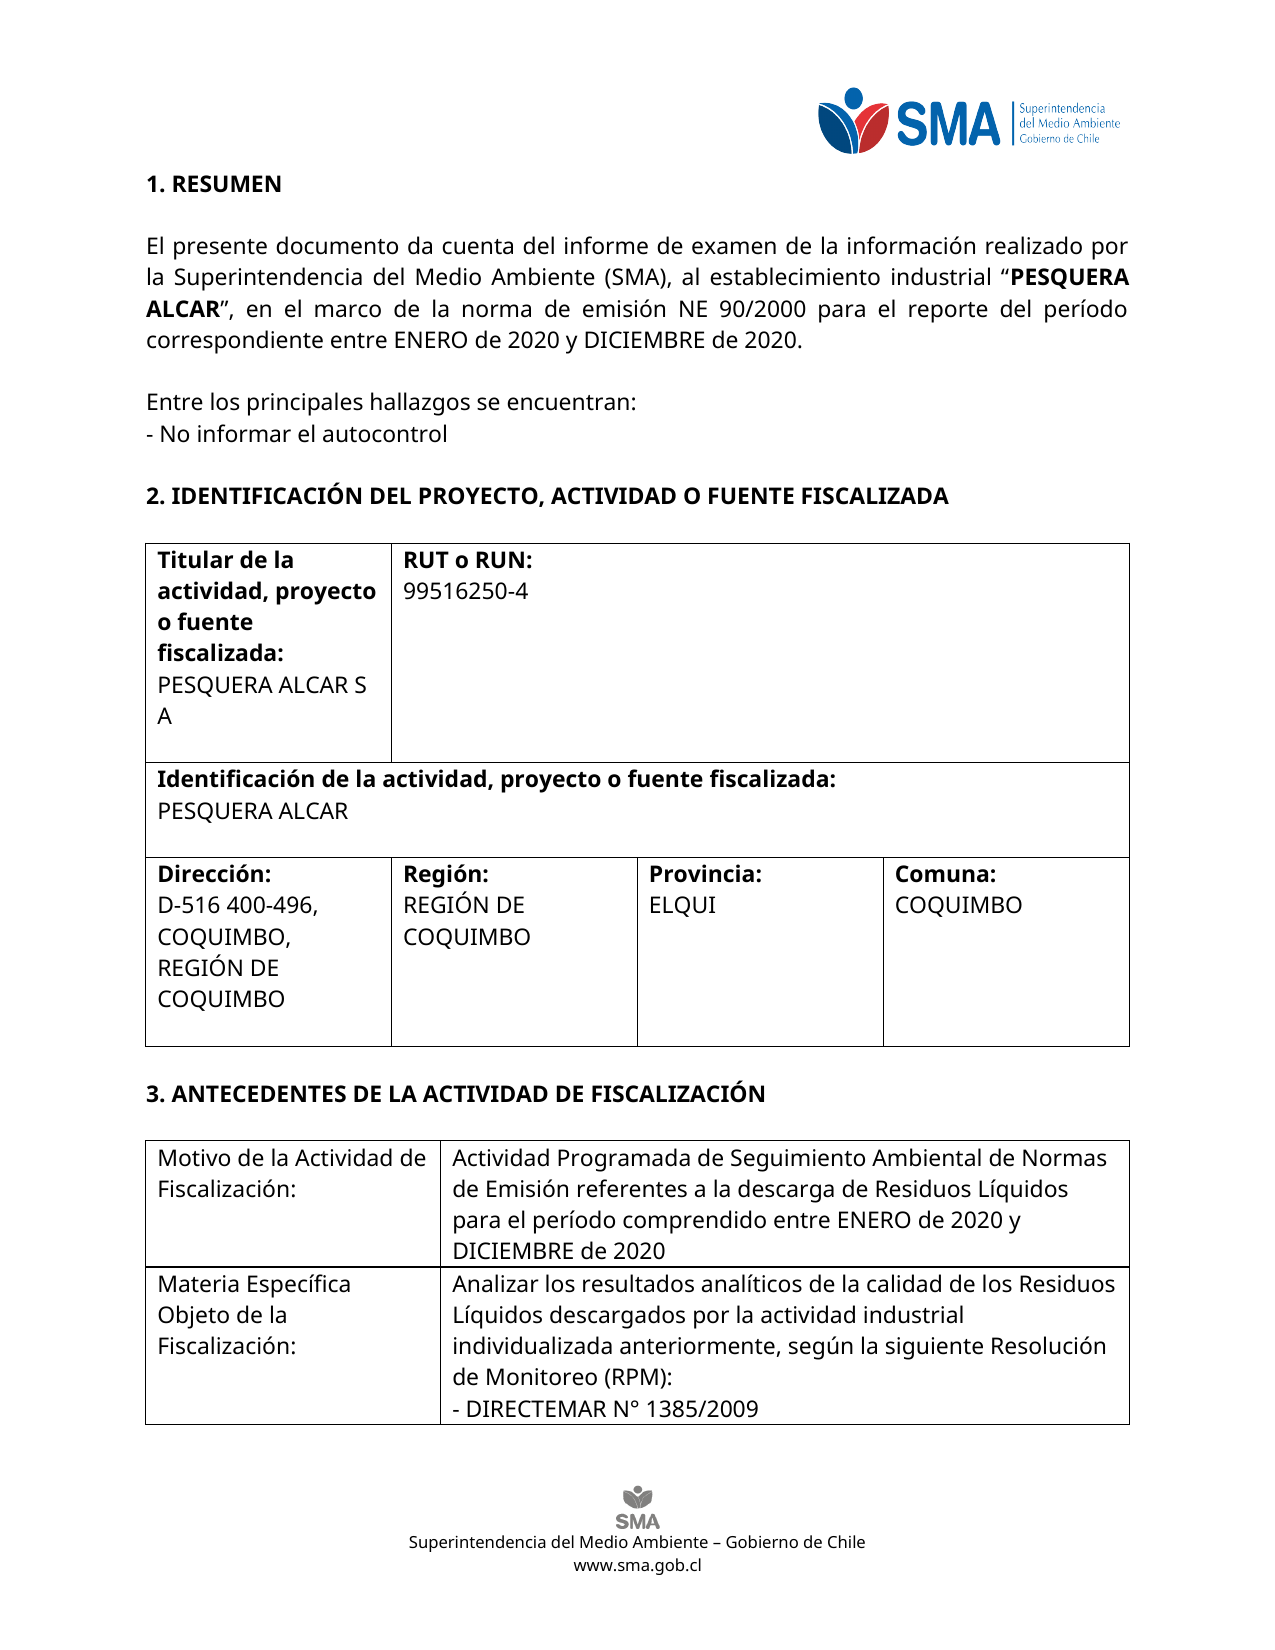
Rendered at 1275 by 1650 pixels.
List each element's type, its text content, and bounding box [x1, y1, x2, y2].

text Entre los principales hallazgos se encuentran: [146, 386, 1129, 417]
picture [808, 73, 1130, 168]
table_cell Materia Específica Objeto de la Fiscalización: [146, 1268, 440, 1424]
picture [614, 1483, 661, 1531]
table_cell Región: REGIÓN DE COQUIMBO [392, 858, 637, 1046]
table_header Motivo de la Actividad de Fiscalización: [146, 1141, 440, 1266]
text 3. ANTECEDENTES DE LA ACTIVIDAD DE FISCALIZACIÓN [146, 1078, 1129, 1140]
table_cell Comuna: COQUIMBO [884, 858, 1129, 1046]
text 2. IDENTIFICACIÓN DEL PROYECTO, ACTIVIDAD O FUENTE FISCALIZADA [146, 480, 1129, 542]
table_header Actividad Programada de Seguimiento Ambiental de Normas de Emisión referentes a la descarga de Residuos Líquidos para el período comprendido entre ENERO de 2020 y DICIEMBRE de 2020 [441, 1141, 1129, 1266]
text - No informar el autocontrol [146, 417, 1129, 449]
table_cell Dirección: D-516 400-496, COQUIMBO, REGIÓN DE COQUIMBO [146, 858, 391, 1046]
table_cell Provincia: ELQUI [638, 858, 883, 1046]
table_header Titular de la actividad, proyecto o fuente fiscalizada: PESQUERA ALCAR S A [146, 544, 391, 762]
table_cell Identificación de la actividad, proyecto o fuente fiscalizada: PESQUERA ALCAR [146, 763, 1129, 857]
table_cell Analizar los resultados analíticos de la calidad de los Residuos Líquidos descargados por la actividad industrial individualizada anteriormente, según la siguiente Resolución de Monitoreo (RPM): - DIRECTEMAR N° 1385/2009 [441, 1268, 1129, 1424]
text El presente documento da cuenta del informe de examen de la información realizado por la Superintendencia del Medio Ambiente (SMA), al establecimiento industrial “PESQUERA ALCAR”, en el marco de la norma de emisión NE 90/2000 para el reporte del período correspondiente entre ENERO de 2020 y DICIEMBRE de 2020. [146, 230, 1129, 355]
table_header RUT o RUN: 99516250-4 [392, 544, 1129, 762]
text 1. RESUMEN [146, 167, 1129, 230]
